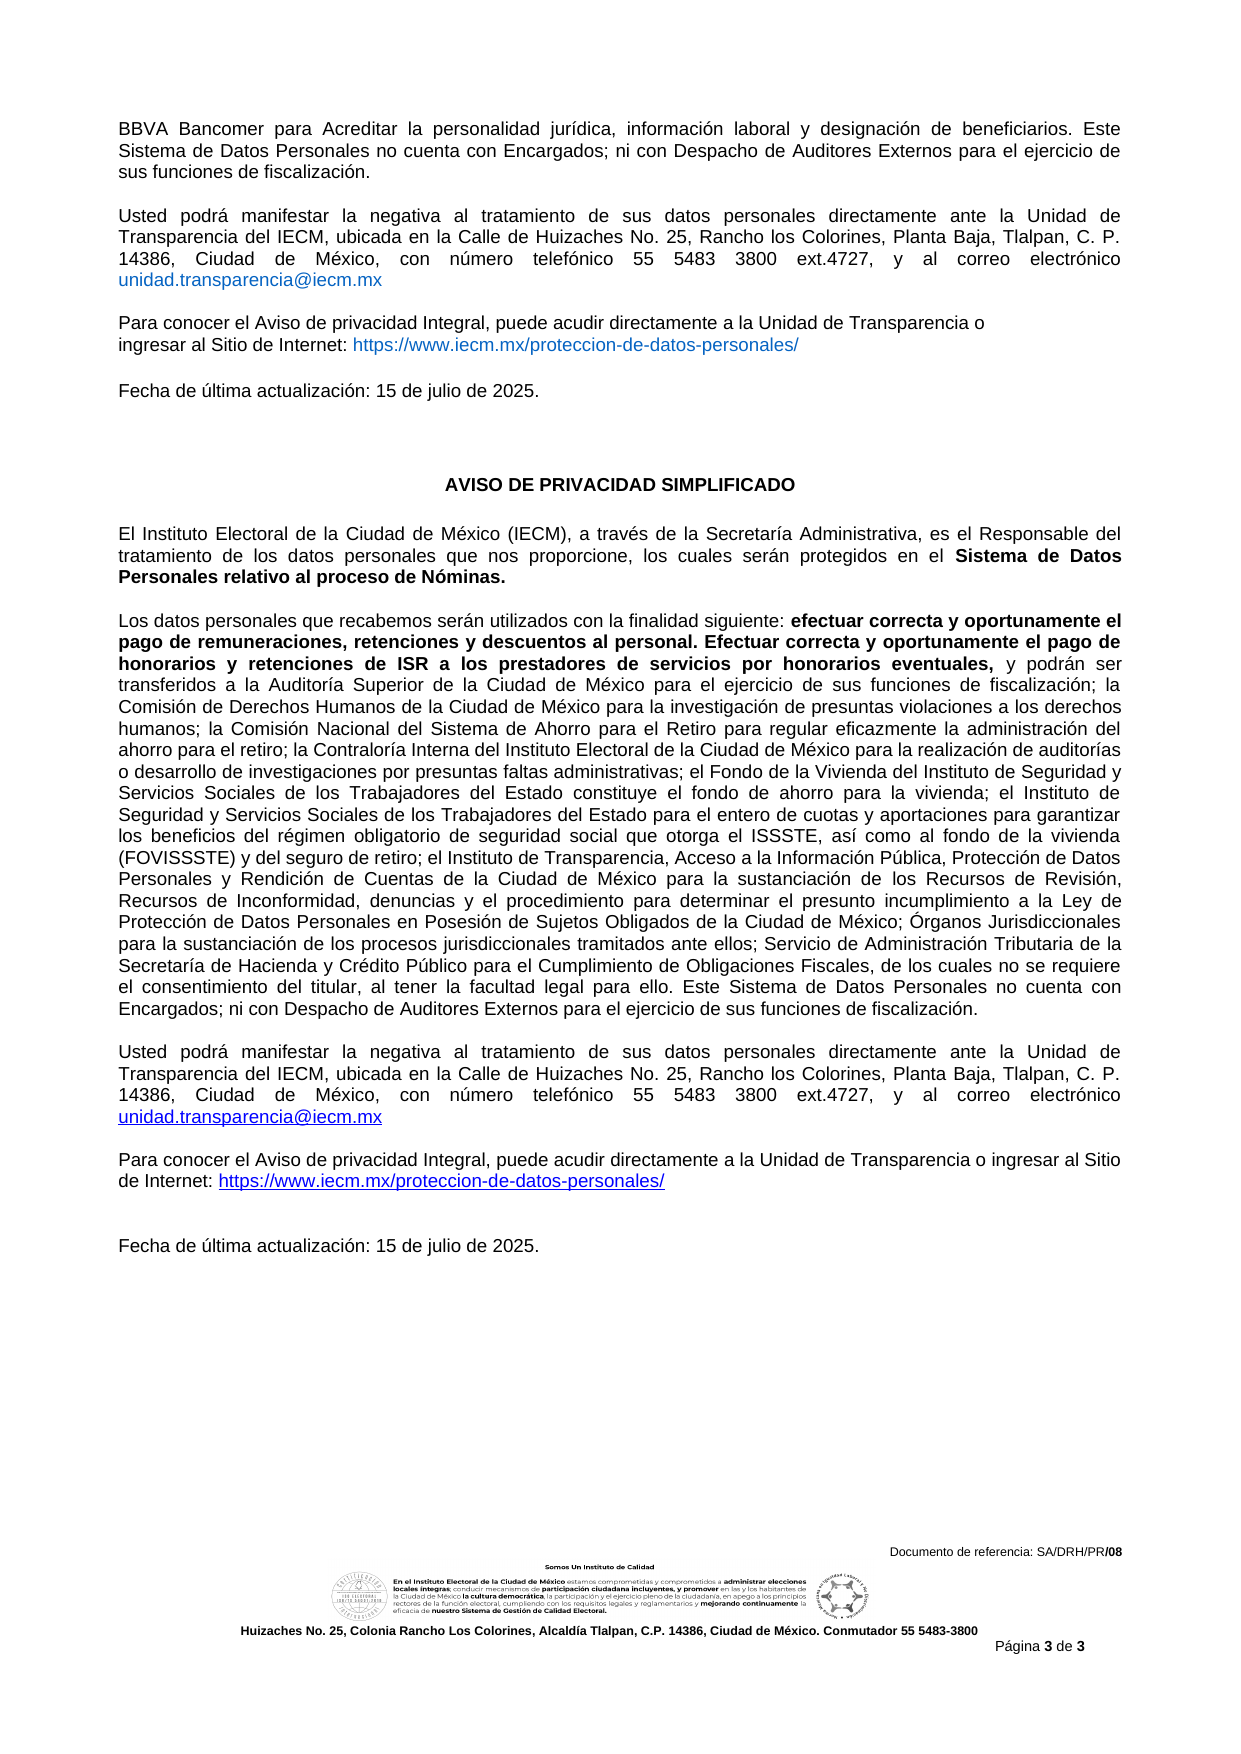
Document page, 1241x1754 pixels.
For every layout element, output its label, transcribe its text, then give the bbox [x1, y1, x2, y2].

text Fecha de última actualización: 15 de julio de 2025. [118, 1235, 1122, 1256]
text ingresar al Sitio de Internet: https://www.iecm.mx/proteccion-de-datos-personales/ [118, 334, 1122, 355]
text AVISO DE PRIVACIDAD SIMPLIFICADO [118, 473, 1122, 495]
text El Instituto Electoral de la Ciudad de México (IECM), a través de la Secretaría Administrativa, es el Responsable del tratamiento de los datos personales que nos proporcione, los cuales serán protegidos en el Sistema de Datos Personales relativo al proceso de Nóminas. [118, 523, 1122, 588]
picture [327, 1558, 876, 1624]
text Para conocer el Aviso de privacidad Integral, puede acudir directamente a la Unidad de Transparencia o ingresar al Sitio de Internet: https://www.iecm.mx/proteccion-de-datos-personales/ [118, 1148, 1122, 1192]
text Los datos personales que recabemos serán utilizados con la finalidad siguiente: efectuar correcta y oportunamente el pago de remuneraciones, retenciones y descuentos al personal. Efectuar correcta y oportunamente el pago de honorarios y retenciones de ISR a los prestadores de servicios por honorarios eventuales, y podrán ser transferidos a la Auditoría Superior de la Ciudad de México para el ejercicio de sus funciones de fiscalización; la Comisión de Derechos Humanos de la Ciudad de México para la investigación de presuntas violaciones a los derechos humanos; la Comisión Nacional del Sistema de Ahorro para el Retiro para regular eficazmente la administración del ahorro para el retiro; la Contraloría Interna del Instituto Electoral de la Ciudad de México para la realización de auditorías o desarrollo de investigaciones por presuntas faltas administrativas; el Fondo de la Vivienda del Instituto de Seguridad y Servicios Sociales de los Trabajadores del Estado constituye el fondo de ahorro para la vivienda; el Instituto de Seguridad y Servicios Sociales de los Trabajadores del Estado para el entero de cuotas y aportaciones para garantizar los beneficios del régimen obligatorio de seguridad social que otorga el ISSSTE, así como al fondo de la vivienda (FOVISSSTE) y del seguro de retiro; el Instituto de Transparencia, Acceso a la Información Pública, Protección de Datos Personales y Rendición de Cuentas de la Ciudad de México para la sustanciación de los Recursos de Revisión, Recursos de Inconformidad, denuncias y el procedimiento para determinar el presunto incumplimiento a la Ley de Protección de Datos Personales en Posesión de Sujetos Obligados de la Ciudad de México; Órganos Jurisdiccionales para la sustanciación de los procesos jurisdiccionales tramitados ante ellos; Servicio de Administración Tributaria de la Secretaría de Hacienda y Crédito Público para el Cumplimiento de Obligaciones Fiscales, de los cuales no se requiere el consentimiento del titular, al tener la facultad legal para ello. Este Sistema de Datos Personales no cuenta con Encargados; ni con Despacho de Auditores Externos para el ejercicio de sus funciones de fiscalización. [118, 609, 1122, 1019]
text Para conocer el Aviso de privacidad Integral, puede acudir directamente a la Unidad de Transparencia o [118, 312, 1122, 334]
text Fecha de última actualización: 15 de julio de 2025. [118, 380, 1122, 402]
text Usted podrá manifestar la negativa al tratamiento de sus datos personales directamente ante la Unidad de Transparencia del IECM, ubicada en la Calle de Huizaches No. 25, Rancho los Colorines, Planta Baja, Tlalpan, C. P. 14386, Ciudad de México, con número telefónico 55 5483 3800 ext.4727, y al correo electrónico unidad.transparencia@iecm.mx [118, 204, 1122, 291]
text Usted podrá manifestar la negativa al tratamiento de sus datos personales directamente ante la Unidad de Transparencia del IECM, ubicada en la Calle de Huizaches No. 25, Rancho los Colorines, Planta Baja, Tlalpan, C. P. 14386, Ciudad de México, con número telefónico 55 5483 3800 ext.4727, y al correo electrónico unidad.transparencia@iecm.mx [118, 1041, 1122, 1127]
